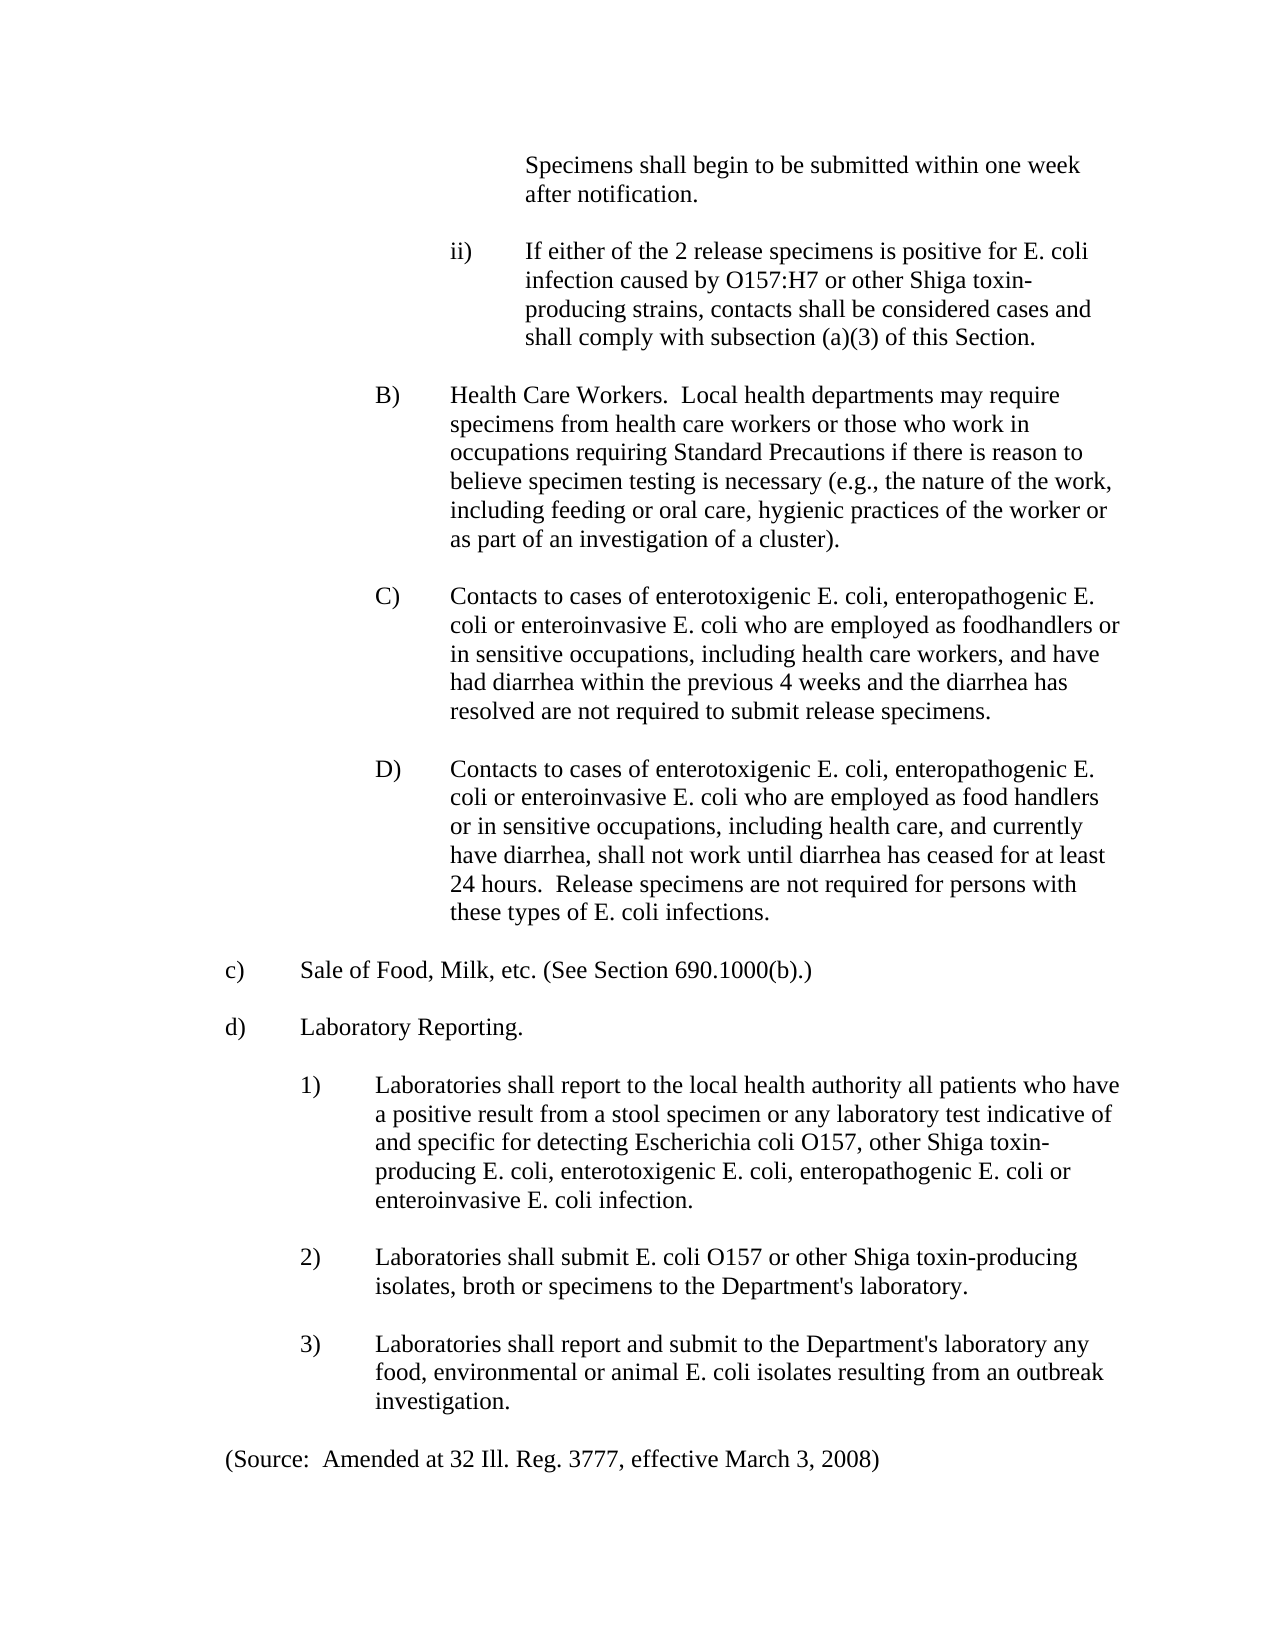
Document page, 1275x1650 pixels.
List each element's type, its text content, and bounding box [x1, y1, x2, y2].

text C) Contacts to cases of enterotoxigenic E. coli, enteropathogenic E. coli or enteroinvasive E. coli who are employed as foodhandlers or in sensitive occupations, including health care workers, and have had diarrhea within the previous 4 weeks and the diarrhea has resolved are not required to submit release specimens. [375, 581, 1125, 725]
text ii) If either of the 2 release specimens is positive for E. coli infection caused by O157:H7 or other Shiga toxin-producing strains, contacts shall be considered cases and shall comply with subsection (a)(3) of this Section. [450, 236, 1125, 351]
text 1) Laboratories shall report to the local health authority all patients who have a positive result from a stool specimen or any laboratory test indicative of and specific for detecting Escherichia coli O157, other Shiga toxin-producing E. coli, enterotoxigenic E. coli, enteropathogenic E. coli or enteroinvasive E. coli infection. [300, 1070, 1125, 1214]
text (Source: Amended at 32 Ill. Reg. 3777, effective March 3, 2008) [225, 1444, 1125, 1472]
text D) Contacts to cases of enterotoxigenic E. coli, enteropathogenic E. coli or enteroinvasive E. coli who are employed as food handlers or in sensitive occupations, including health care, and currently have diarrhea, shall not work until diarrhea has ceased for at least 24 hours. Release specimens are not required for persons with these types of E. coli infections. [375, 754, 1125, 926]
text B) Health Care Workers. Local health departments may require specimens from health care workers or those who work in occupations requiring Standard Precautions if there is reason to believe specimen testing is necessary (e.g., the nature of the work, including feeding or oral care, hygienic practices of the worker or as part of an investigation of a cluster). [375, 380, 1125, 552]
text d) Laboratory Reporting. [225, 1012, 1125, 1041]
text c) Sale of Food, Milk, etc. (See Section 690.1000(b).) [225, 955, 1125, 984]
text 3) Laboratories shall report and submit to the Department's laboratory any food, environmental or animal E. coli isolates resulting from an outbreak investigation. [300, 1329, 1125, 1415]
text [450, 150, 1125, 207]
text 2) Laboratories shall submit E. coli O157 or other Shiga toxin-producing isolates, broth or specimens to the Department's laboratory. [300, 1242, 1125, 1300]
